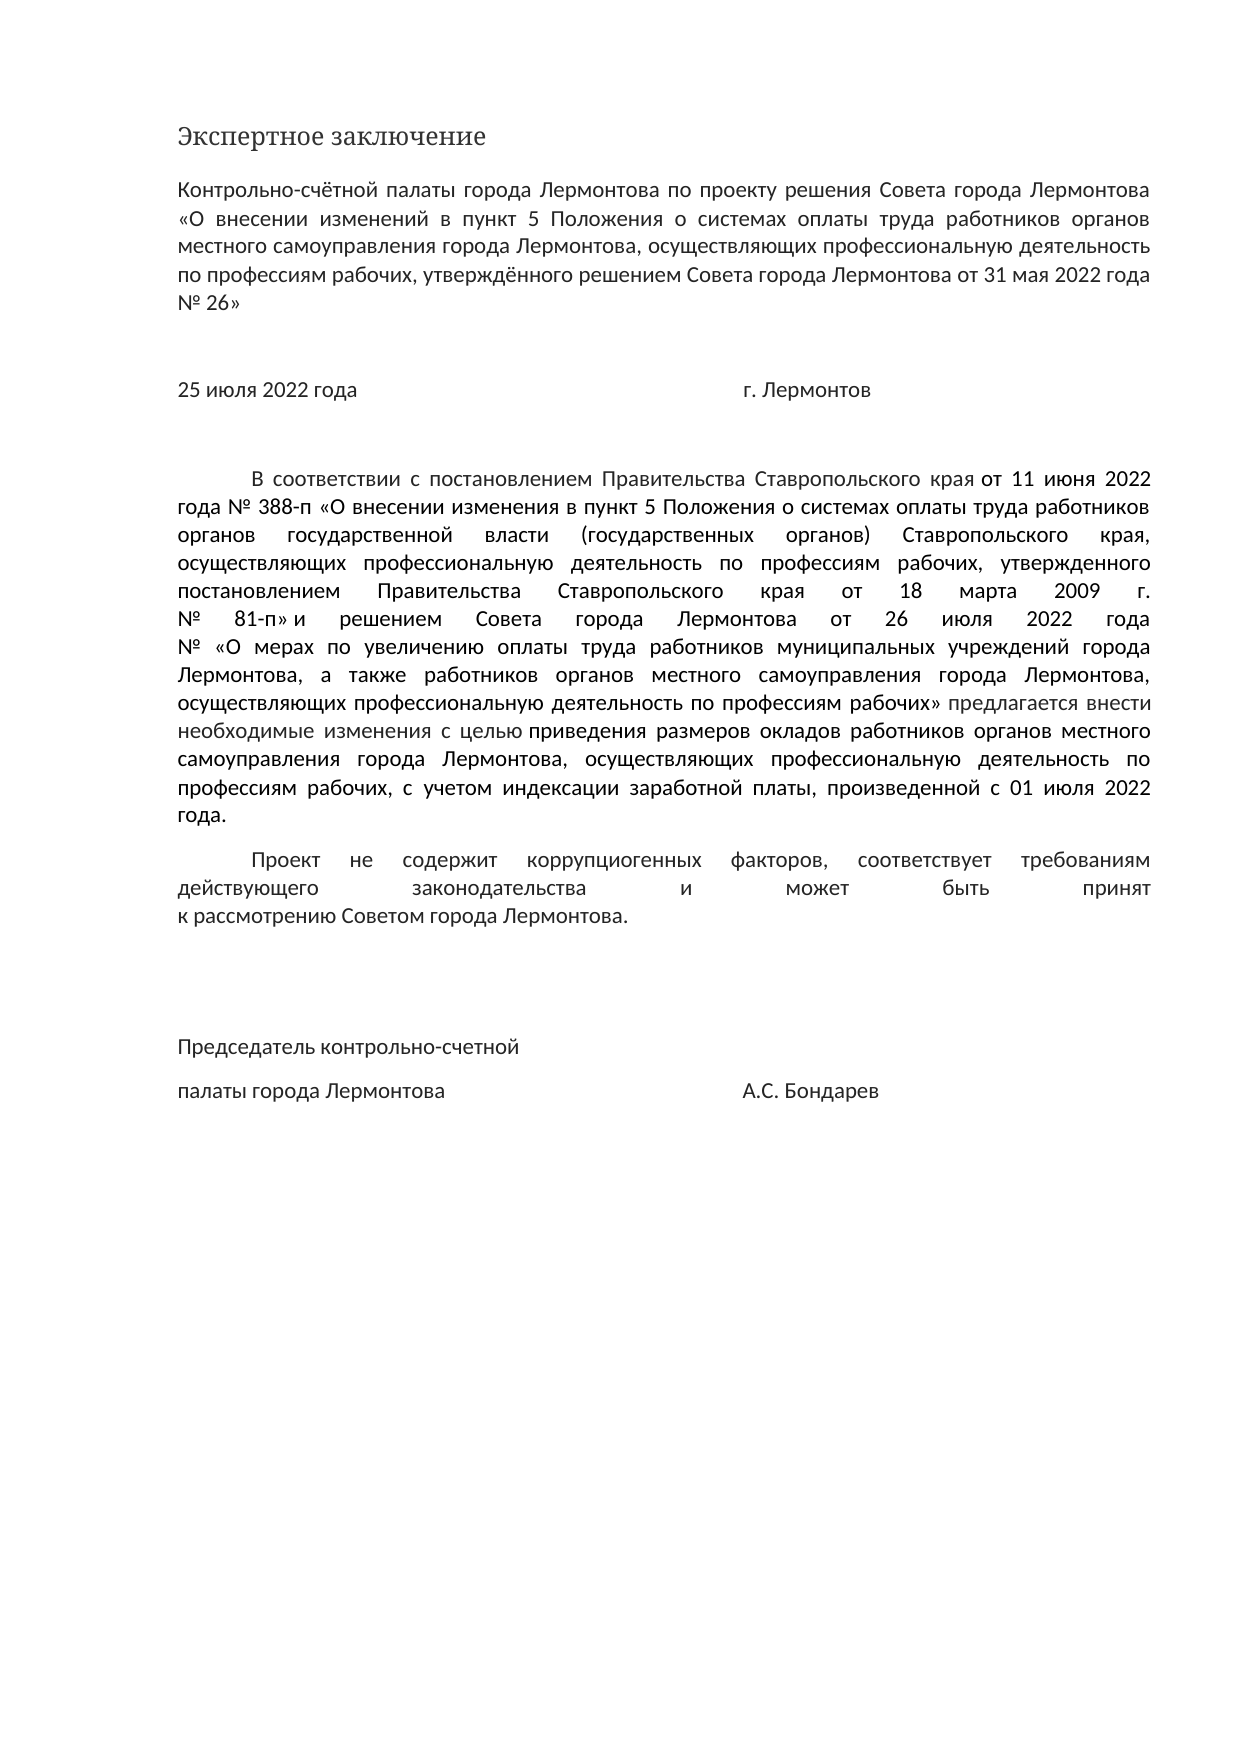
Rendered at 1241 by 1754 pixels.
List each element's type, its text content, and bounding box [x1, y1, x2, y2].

text Председатель контрольно-счетной [177, 1032, 1152, 1060]
text 25 июля 2022 года г. Лермонтов [177, 375, 1152, 403]
subtitle Экспертное заключение [177, 118, 1152, 152]
text Проект не содержит коррупциогенных факторов, соответствует требованиям действующего законодательства и может быть принят к рассмотрению Советом города Лермонтова. [177, 845, 1152, 929]
text Контрольно-счётной палаты города Лермонтова по проекту решения Совета города Лермонтова «О внесении изменений в пункт 5 Положения о системах оплаты труда работников органов местного самоуправления города Лермонтова, осуществляющих профессиональную деятельность по профессиям рабочих, утверждённого решением Совета города Лермонтова от 31 мая 2022 года № 26» [177, 176, 1152, 316]
text палаты города Лермонтова А.С. Бондарев [177, 1076, 1152, 1104]
text В соответствии с постановлением Правительства Ставропольского края от 11 июня 2022 года № 388-п «О внесении изменения в пункт 5 Положения о системах оплаты труда работников органов государственной власти (государственных органов) Ставропольского края, осуществляющих профессиональную деятельность по профессиям рабочих, утвержденного постановлением Правительства Ставропольского края от 18 марта 2009 г. № 81-п» и решением Совета города Лермонтова от 26 июля 2022 года № «О мерах по увеличению оплаты труда работников муниципальных учреждений города Лермонтова, а также работников органов местного самоуправления города Лермонтова, осуществляющих профессиональную деятельность по профессиям рабочих» предлагается внести необходимые изменения с целью приведения размеров окладов работников органов местного самоуправления города Лермонтова, осуществляющих профессиональную деятельность по профессиям рабочих, с учетом индексации заработной платы, произведенной с 01 июля 2022 года. [177, 464, 1152, 829]
